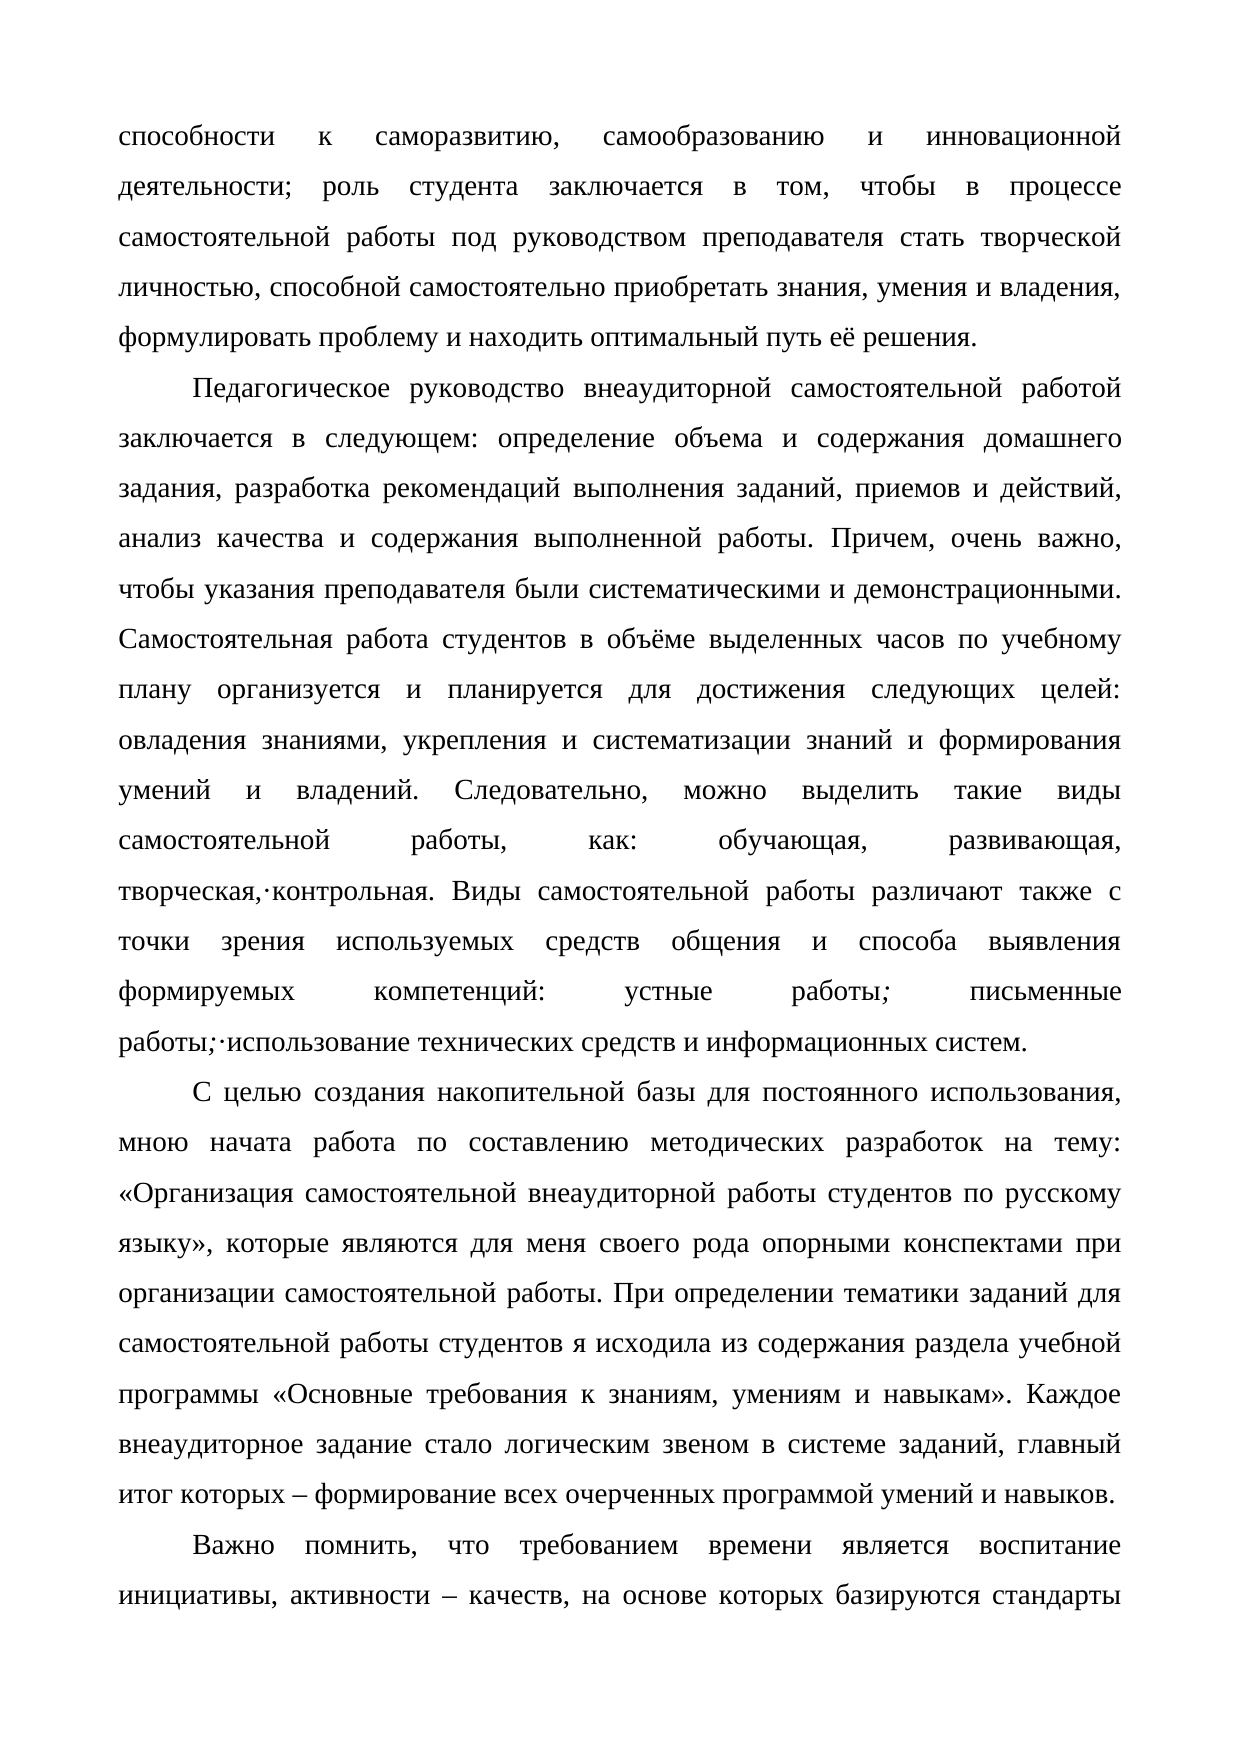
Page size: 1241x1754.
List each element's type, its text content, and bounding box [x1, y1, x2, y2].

text С целью создания накопительной базы для постоянного использования, мною начата работа по составлению методических разработок на тему: «Организация самостоятельной внеаудиторной работы студентов по русскому языку», которые являются для меня своего рода опорными конспектами при организации самостоятельной работы. При определении тематики заданий для самостоятельной работы студентов я исходила из содержания раздела учебной программы «Основные требования к знаниям, умениям и навыкам». Каждое внеаудиторное задание стало логическим звеном в системе заданий, главный итог которых – формирование всех очерченных программой умений и навыков. [118, 1074, 1122, 1510]
text Педагогическое руководство внеаудиторной самостоятельной работой заключается в следующем: определение объема и содержания домашнего задания, разработка рекомендаций выполнения заданий, приемов и действий, анализ качества и содержания выполненной работы. Причем, очень важно, чтобы указания преподавателя были систематическими и демонстрационными. Самостоятельная работа студентов в объёме выделенных часов по учебному плану организуется и планируется для достижения следующих целей: овладения знаниями, укрепления и систематизации знаний и формирования умений и владений. Следовательно, можно выделить такие виды самостоятельной работы, как: обучающая, развивающая, творческая,·контрольная. Виды самостоятельной работы различают также с точки зрения используемых средств общения и способа выявления формируемых компетенций: устные работы; письменные работы;·использование технических средств и информационных систем. [118, 370, 1122, 1057]
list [118, 1527, 1122, 1611]
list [118, 118, 1122, 353]
